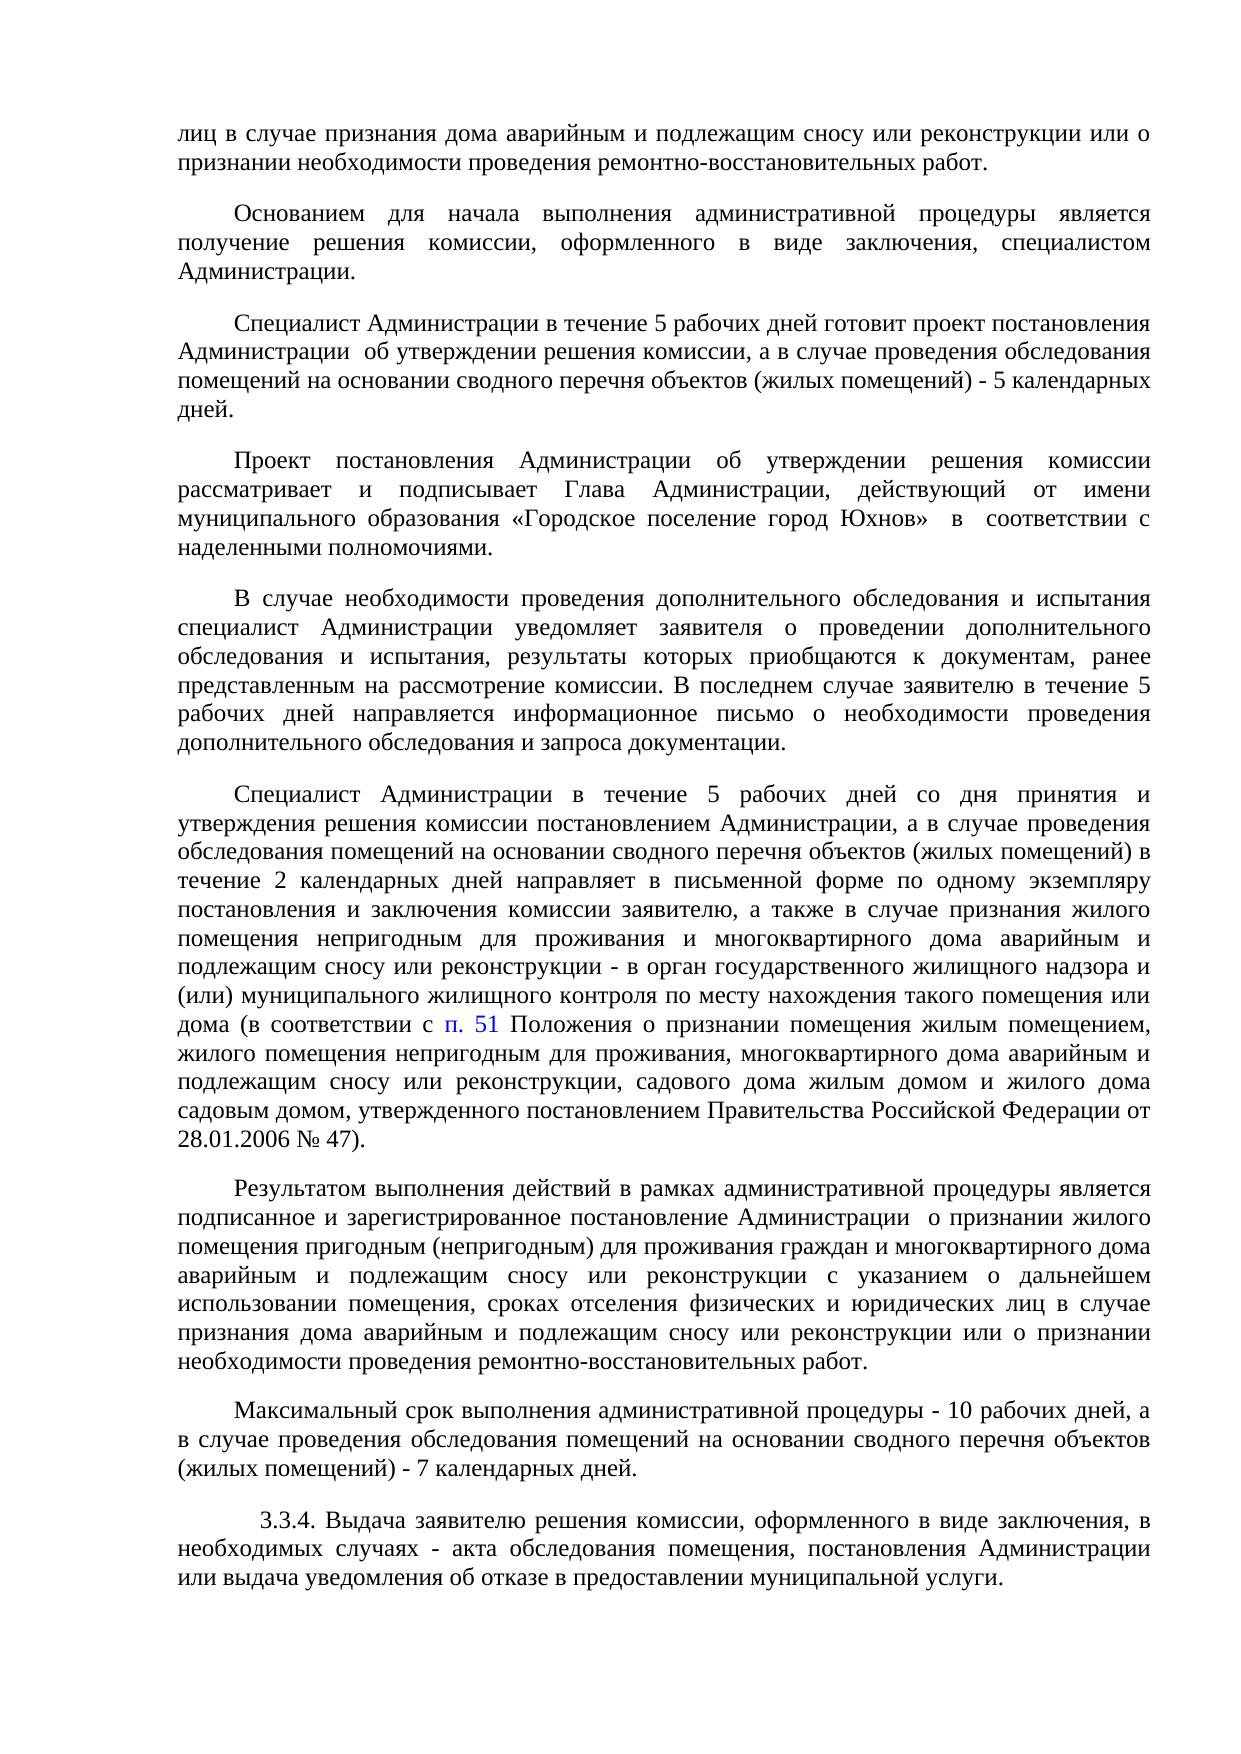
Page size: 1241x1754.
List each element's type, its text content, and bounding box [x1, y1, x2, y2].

text Основанием для начала выполнения административной процедуры является получение решения комиссии, оформленного в виде заключения, специалистом Администрации. [177, 198, 1152, 285]
text Специалист Администрации в течение 5 рабочих дней со дня принятия и утверждения решения комиссии постановлением Администрации, а в случае проведения обследования помещений на основании сводного перечня объектов (жилых помещений) в течение 2 календарных дней направляет в письменной форме по одному экземпляру постановления и заключения комиссии заявителю, а также в случае признания жилого помещения непригодным для проживания и многоквартирного дома аварийным и подлежащим сносу или реконструкции - в орган государственного жилищного надзора и (или) муниципального жилищного контроля по месту нахождения такого помещения или дома (в соответствии с п. 51 Положения о признании помещения жилым помещением, жилого помещения непригодным для проживания, многоквартирного дома аварийным и подлежащим сносу или реконструкции, садового дома жилым домом и жилого дома садовым домом, утвержденного постановлением Правительства Российской Федерации от 28.01.2006 № 47). [177, 779, 1152, 1153]
text Максимальный срок выполнения административной процедуры - 10 рабочих дней, а в случае проведения обследования помещений на основании сводного перечня объектов (жилых помещений) - 7 календарных дней. [177, 1396, 1152, 1482]
text Результатом выполнения действий в рамках административной процедуры является подписанное и зарегистрированное постановление Администрации о признании жилого помещения пригодным (непригодным) для проживания граждан и многоквартирного дома аварийным и подлежащим сносу или реконструкции с указанием о дальнейшем использовании помещения, сроках отселения физических и юридических лиц в случае признания дома аварийным и подлежащим сносу или реконструкции или о признании необходимости проведения ремонтно-восстановительных работ. [177, 1173, 1152, 1375]
text В случае необходимости проведения дополнительного обследования и испытания специалист Администрации уведомляет заявителя о проведении дополнительного обследования и испытания, результаты которых приобщаются к документам, ранее представленным на рассмотрение комиссии. В последнем случае заявителю в течение 5 рабочих дней направляется информационное письмо о необходимости проведения дополнительного обследования и запроса документации. [177, 583, 1152, 756]
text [177, 118, 1152, 176]
text Специалист Администрации в течение 5 рабочих дней готовит проект постановления Администрации об утверждении решения комиссии, а в случае проведения обследования помещений на основании сводного перечня объектов (жилых помещений) - 5 календарных дней. [177, 308, 1152, 423]
text 3.3.4. Выдача заявителю решения комиссии, оформленного в виде заключения, в необходимых случаях - акта обследования помещения, постановления Администрации или выдача уведомления об отказе в предоставлении муниципальной услуги. [177, 1505, 1152, 1591]
text Проект постановления Администрации об утверждении решения комиссии рассматривает и подписывает Глава Администрации, действующий от имени муниципального образования «Городское поселение город Юхнов» в соответствии с наделенными полномочиями. [177, 446, 1152, 561]
